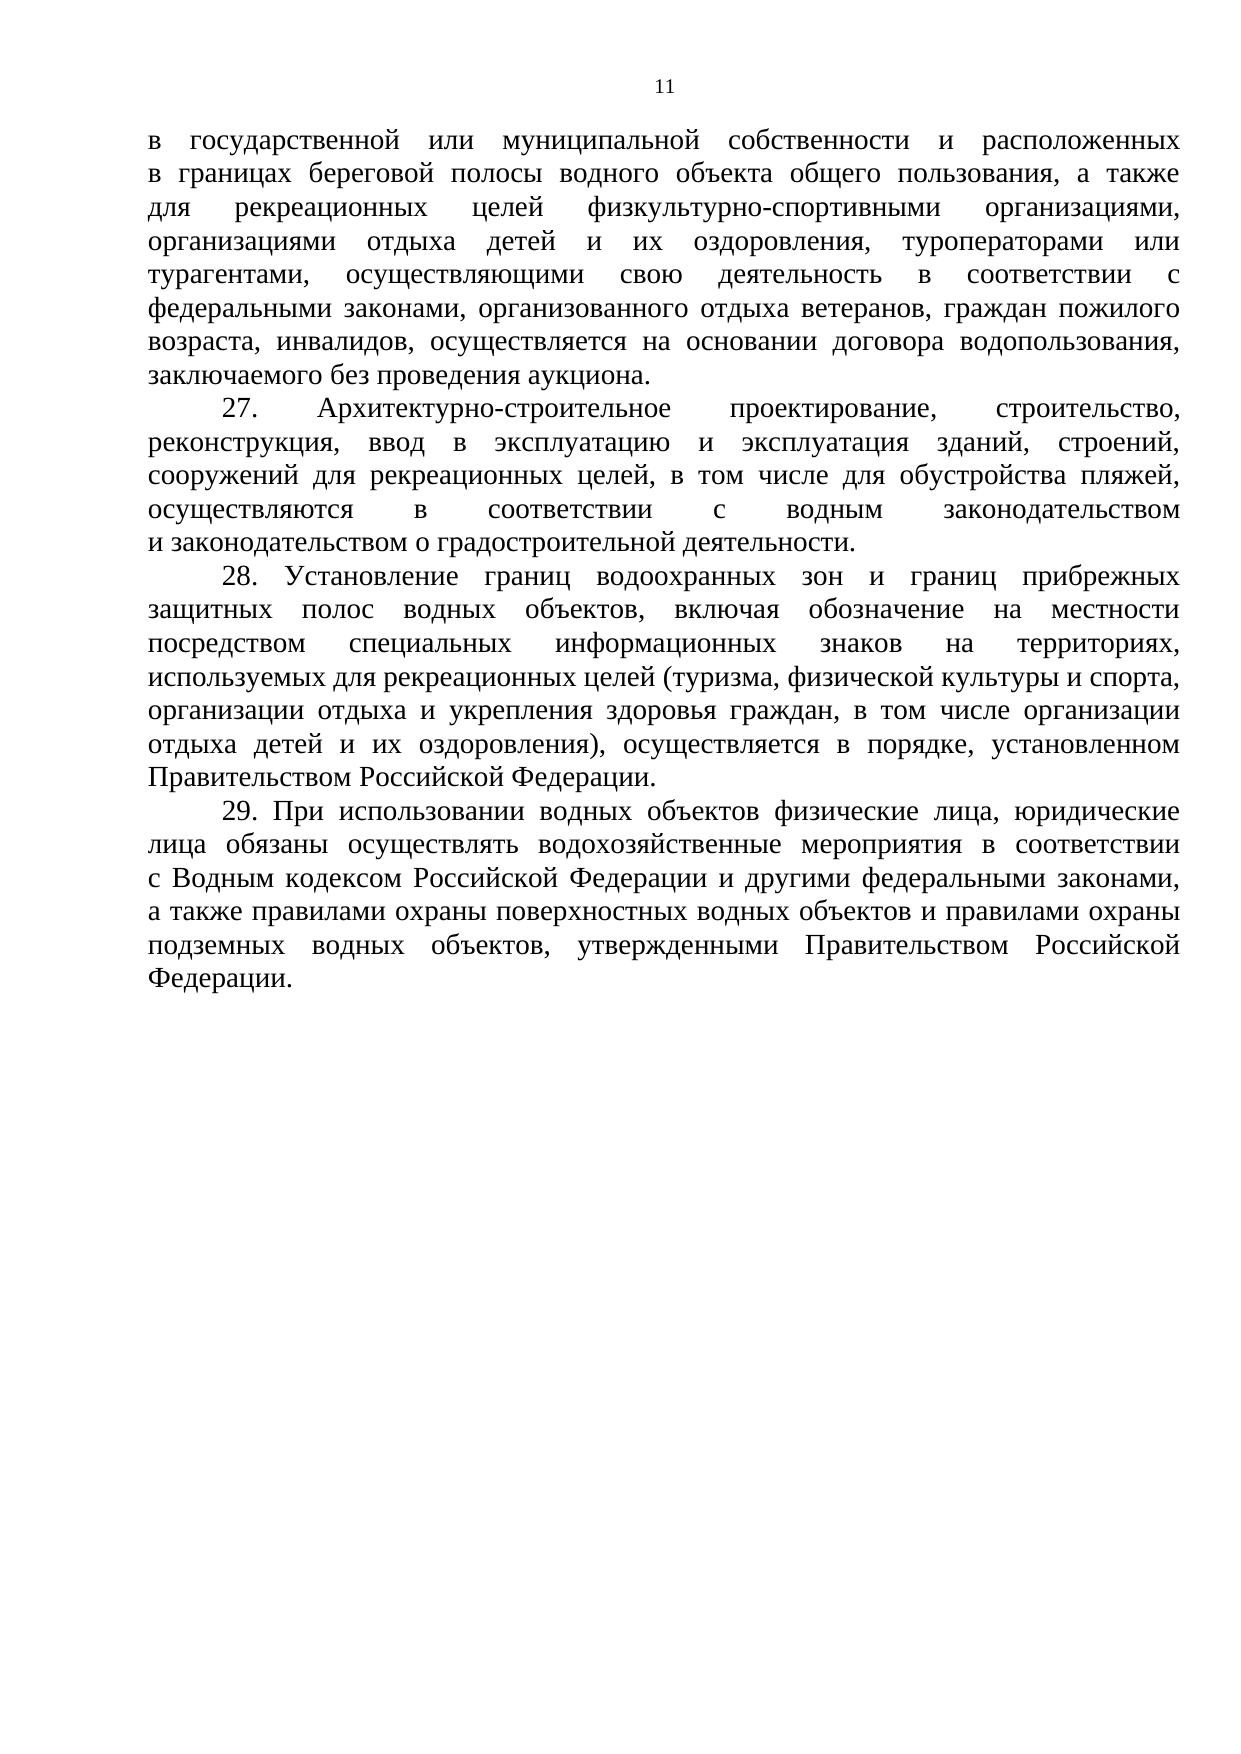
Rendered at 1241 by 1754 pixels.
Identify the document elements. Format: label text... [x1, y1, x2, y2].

text 28. Установление границ водоохранных зон и границ прибрежных защитных полос водных объектов, включая обозначение на местности посредством специальных информационных знаков на территориях, используемых для рекреационных целей (туризма, физической культуры и спорта, организации отдыха и укрепления здоровья граждан, в том числе организации отдыха детей и их оздоровления), осуществляется в порядке, установленном Правительством Российской Федерации. [148, 558, 1181, 793]
text 29. При использовании водных объектов физические лица, юридические лица обязаны осуществлять водохозяйственные мероприятия в соответствии с Водным кодексом Российской Федерации и другими федеральными законами, а также правилами охраны поверхностных водных объектов и правилами охраны подземных водных объектов, утвержденными Правительством Российской Федерации. [148, 793, 1181, 994]
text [148, 122, 1181, 390]
text 27. Архитектурно-строительное проектирование, строительство, реконструкция, ввод в эксплуатацию и эксплуатация зданий, строений, сооружений для рекреационных целей, в том числе для обустройства пляжей, осуществляются в соответствии с водным законодательством и законодательством о градостроительной деятельности. [148, 390, 1181, 558]
